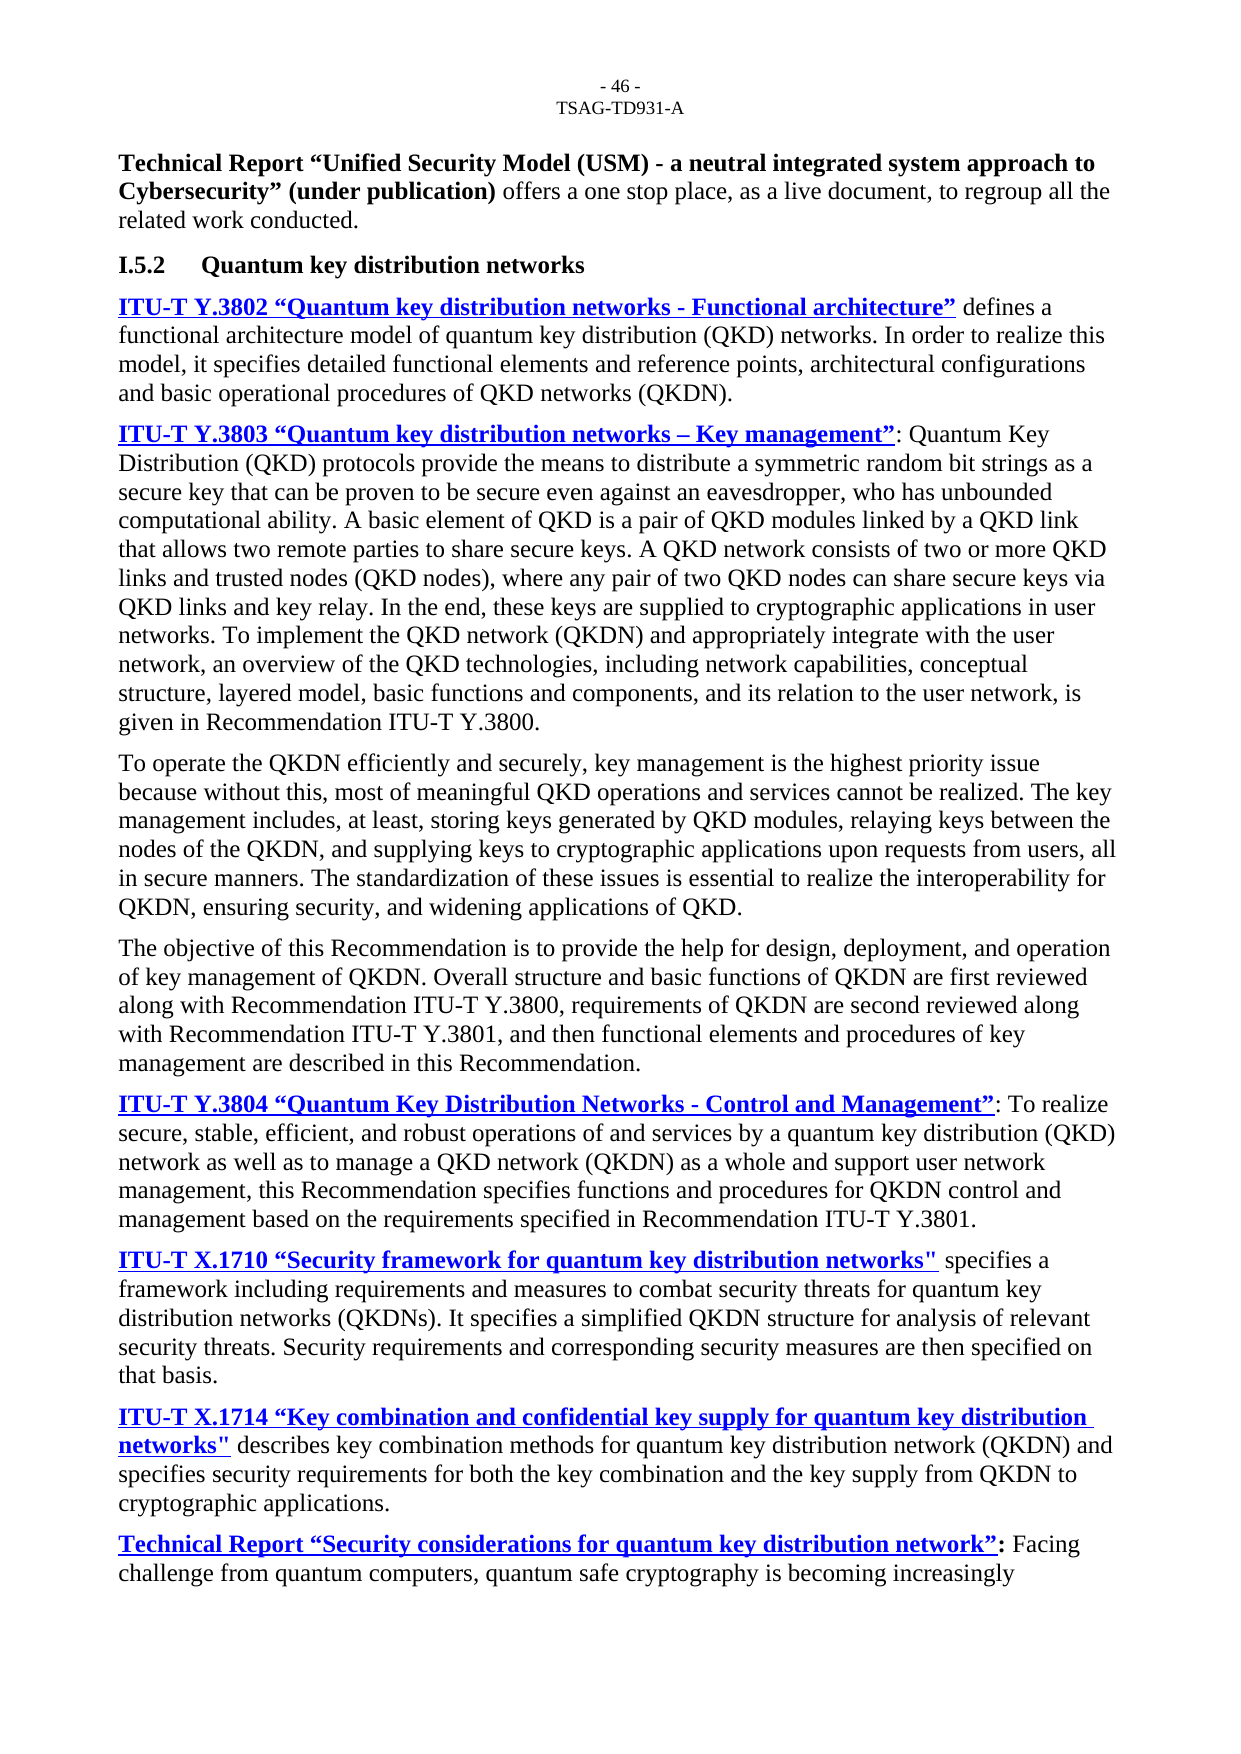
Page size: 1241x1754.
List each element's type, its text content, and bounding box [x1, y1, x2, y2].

text ITU-T Y.3804 “Quantum Key Distribution Networks - Control and Management”: To realize secure, stable, efficient, and robust operations of and services by a quantum key distribution (QKD) network as well as to manage a QKD network (QKDN) as a whole and support user network management, this Recommendation specifies functions and procedures for QKDN control and management based on the requirements specified in Recommendation ITU-T Y.3801. [118, 1089, 1122, 1233]
text To operate the QKDN efficiently and securely, key management is the highest priority issue because without this, most of meaningful QKD operations and services cannot be realized. The key management includes, at least, storing keys generated by QKD modules, relaying keys between the nodes of the QKDN, and supplying keys to cryptographic applications upon requests from users, all in secure manners. The standardization of these issues is essential to realize the interoperability for QKDN, ensuring security, and widening applications of QKD. [118, 748, 1122, 921]
text The objective of this Recommendation is to provide the help for design, deployment, and operation of key management of QKDN. Overall structure and basic functions of QKDN are first reviewed along with Recommendation ITU-T Y.3800, requirements of QKDN are second reviewed along with Recommendation ITU-T Y.3801, and then functional elements and procedures of key management are described in this Recommendation. [118, 933, 1122, 1077]
text Technical Report “Unified Security Model (USM) - a neutral integrated system approach to Cybersecurity” (under publication) offers a one stop place, as a live document, to regroup all the related work conducted. [118, 148, 1122, 234]
text ITU-T X.1714 “Key combination and confidential key supply for quantum key distribution networks" describes key combination methods for quantum key distribution network (QKDN) and specifies security requirements for both the key combination and the key supply from QKDN to cryptographic applications. [118, 1402, 1122, 1517]
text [118, 1529, 1122, 1587]
subtitle I.5.2 Quantum key distribution networks [118, 251, 1122, 279]
text ITU-T X.1710 “Security framework for quantum key distribution networks" specifies a framework including requirements and measures to combat security threats for quantum key distribution networks (QKDNs). It specifies a simplified QKDN structure for analysis of relevant security threats. Security requirements and corresponding security measures are then specified on that basis. [118, 1246, 1122, 1389]
text ITU-T Y.3802 “Quantum key distribution networks - Functional architecture” defines a functional architecture model of quantum key distribution (QKD) networks. In order to realize this model, it specifies detailed functional elements and reference points, architectural configurations and basic operational procedures of QKD networks (QKDN). [118, 292, 1122, 407]
text ITU-T Y.3803 “Quantum key distribution networks – Key management”: Quantum Key Distribution (QKD) protocols provide the means to distribute a symmetric random bit strings as a secure key that can be proven to be secure even against an eavesdropper, who has unbounded computational ability. A basic element of QKD is a pair of QKD modules linked by a QKD link that allows two remote parties to share secure keys. A QKD network consists of two or more QKD links and trusted nodes (QKD nodes), where any pair of two QKD nodes can share secure keys via QKD links and key relay. In the end, these keys are supplied to cryptographic applications in user networks. To implement the QKD network (QKDN) and appropriately integrate with the user network, an overview of the QKD technologies, including network capabilities, conceptual structure, layered model, basic functions and components, and its relation to the user network, is given in Recommendation ITU-T Y.3800. [118, 419, 1122, 736]
